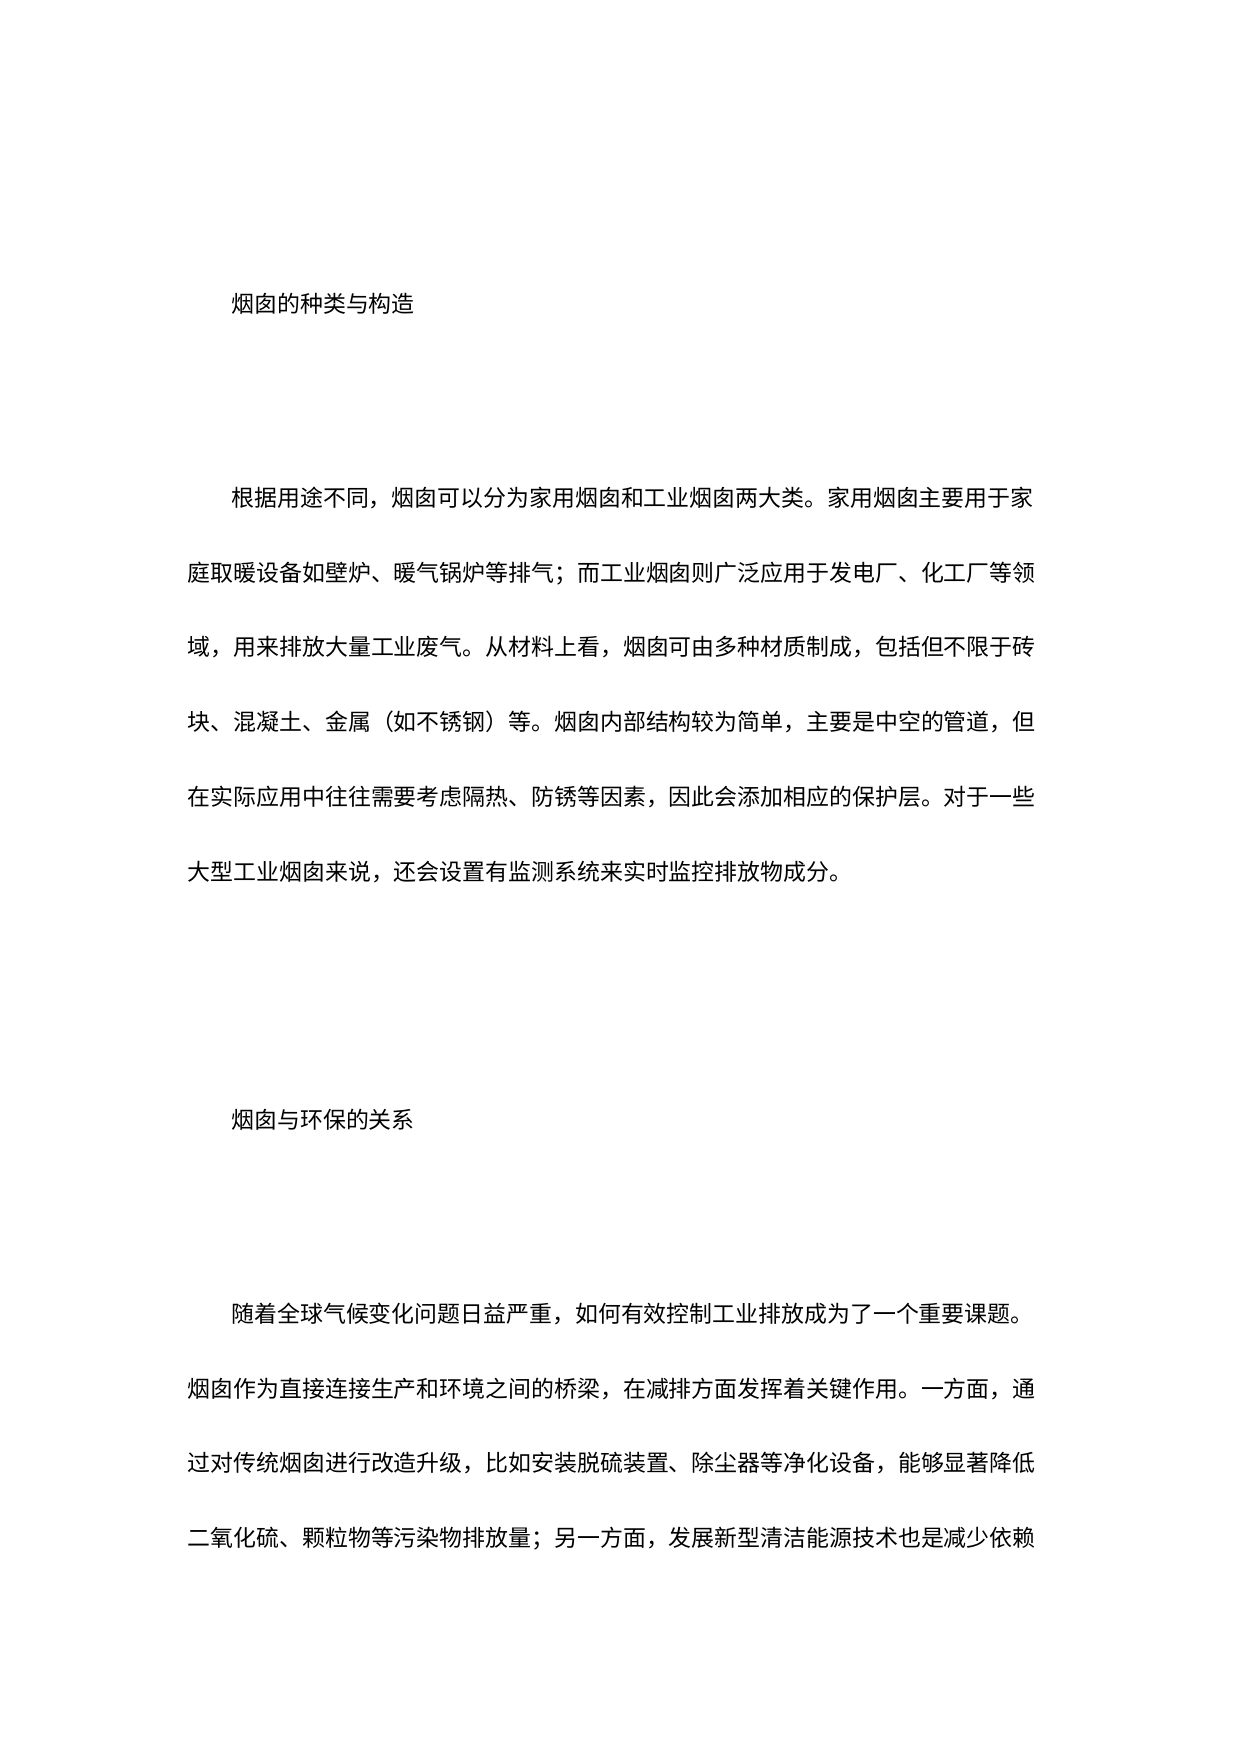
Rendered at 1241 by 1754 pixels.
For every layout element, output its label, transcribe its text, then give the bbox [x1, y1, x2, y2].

text 烟囱的种类与构造 [187, 270, 1053, 335]
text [187, 1280, 1053, 1569]
text 烟囱与环保的关系 [187, 1086, 1053, 1151]
text 根据用途不同，烟囱可以分为家用烟囱和工业烟囱两大类。家用烟囱主要用于家庭取暖设备如壁炉、暖气锅炉等排气；而工业烟囱则广泛应用于发电厂、化工厂等领域，用来排放大量工业废气。从材料上看，烟囱可由多种材质制成，包括但不限于砖块、混凝土、金属（如不锈钢）等。烟囱内部结构较为简单，主要是中空的管道，但在实际应用中往往需要考虑隔热、防锈等因素，因此会添加相应的保护层。对于一些大型工业烟囱来说，还会设置有监测系统来实时监控排放物成分。 [187, 464, 1053, 902]
